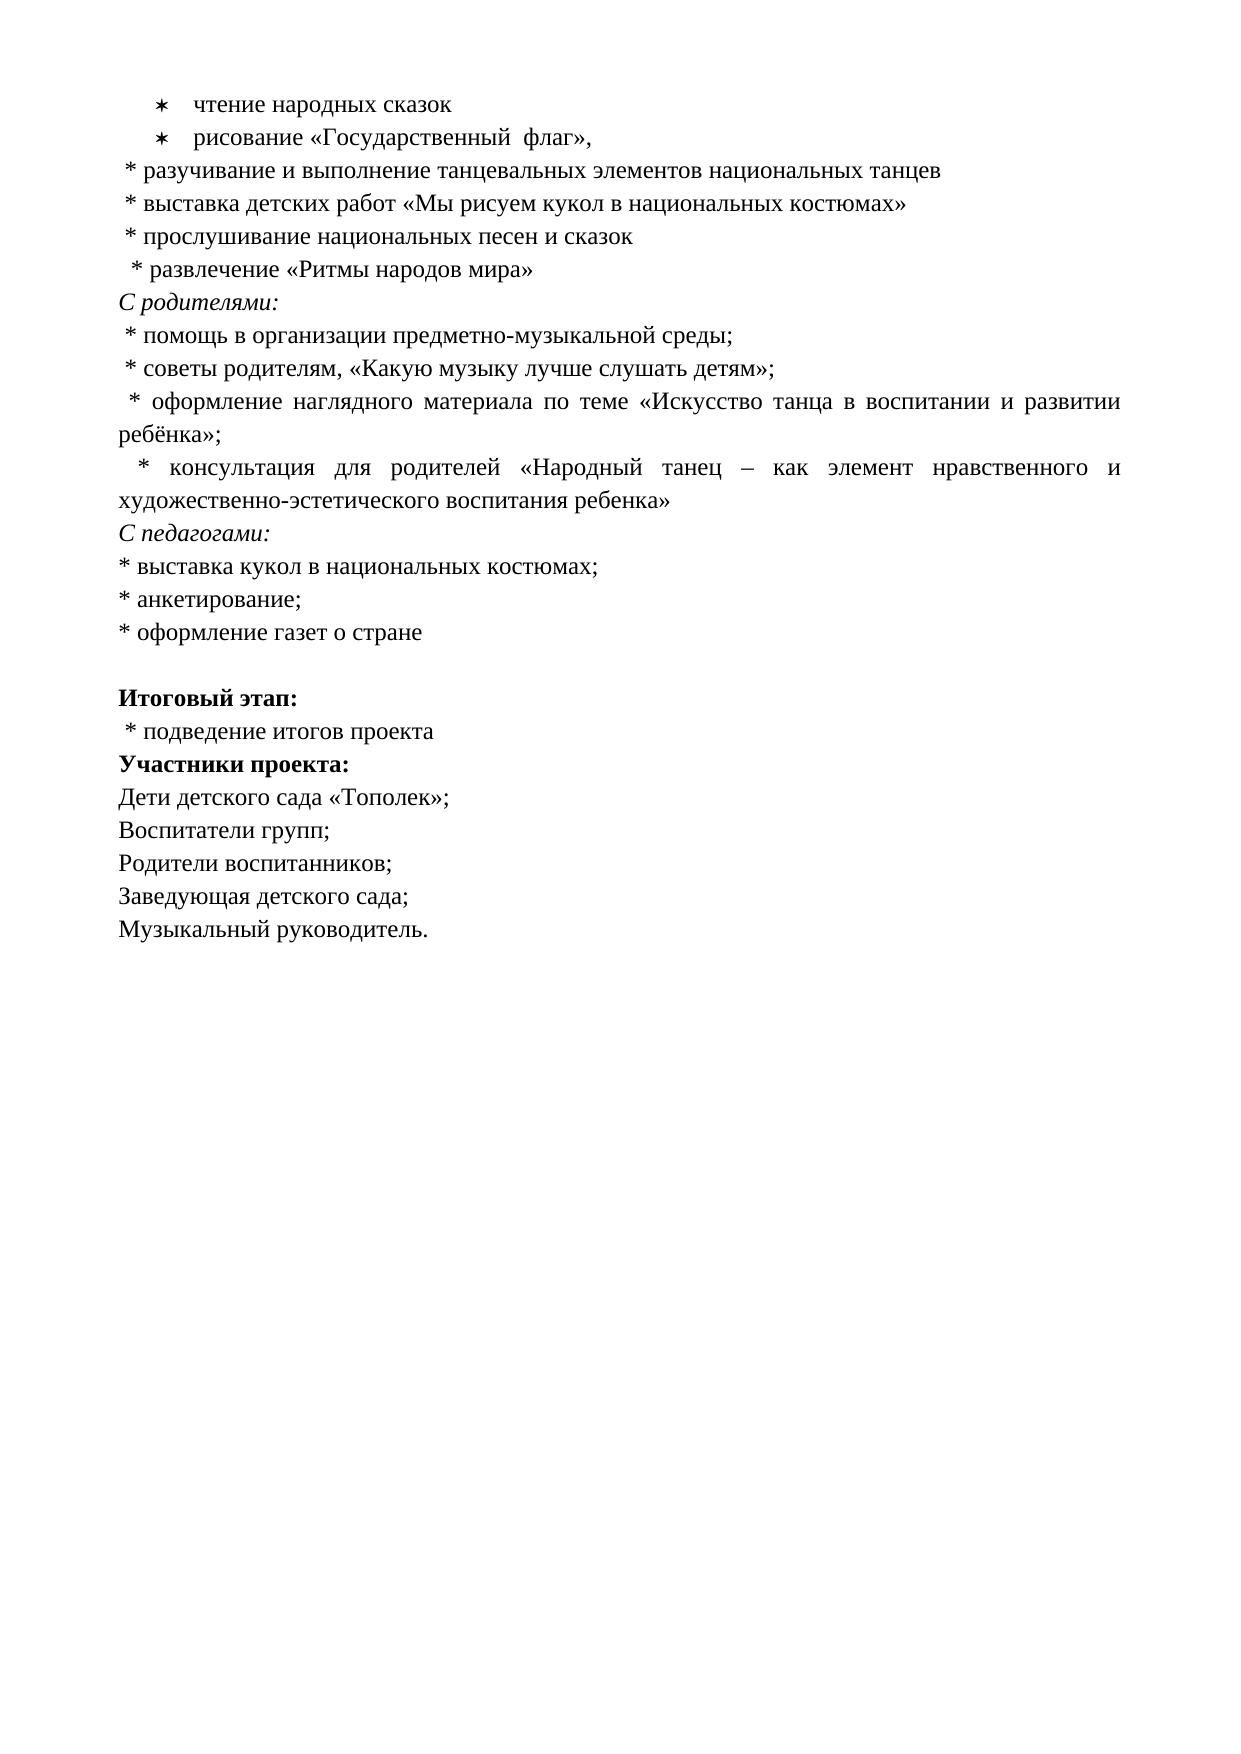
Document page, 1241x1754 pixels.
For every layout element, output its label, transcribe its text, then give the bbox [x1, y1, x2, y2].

text * разучивание и выполнение танцевальных элементов национальных танцев [118, 155, 1122, 183]
text * анкетирование; [118, 584, 1122, 613]
list чтение народных сказок [156, 89, 1122, 117]
list рисование «Государственный флаг», [156, 122, 1122, 150]
text Заведующая детского сада; [118, 881, 1122, 910]
text * прослушивание национальных песен и сказок [118, 221, 1122, 249]
text Участники проекта: [118, 749, 1122, 778]
text Дети детского сада «Тополек»; [118, 782, 1122, 811]
text * помощь в организации предметно-музыкальной среды; [118, 320, 1122, 348]
text С педагогами: [118, 518, 1122, 547]
text С родителями: [118, 287, 1122, 316]
text Музыкальный руководитель. [118, 914, 1122, 943]
text * развлечение «Ритмы народов мира» [118, 254, 1122, 282]
text * подведение итогов проекта [118, 716, 1122, 745]
text Воспитатели групп; [118, 815, 1122, 844]
text Родители воспитанников; [118, 848, 1122, 877]
text * оформление наглядного материала по теме «Искусство танца в воспитании и развитии ребёнка»; [118, 386, 1122, 448]
text * выставка кукол в национальных костюмах; [118, 551, 1122, 580]
text * выставка детских работ «Мы рисуем кукол в национальных костюмах» [118, 188, 1122, 216]
text * оформление газет о стране [118, 617, 1122, 646]
text * советы родителям, «Какую музыку лучше слушать детям»; [118, 353, 1122, 382]
text Итоговый этап: [118, 683, 1122, 712]
text * консультация для родителей «Народный танец – как элемент нравственного и художественно-эстетического воспитания ребенка» [118, 452, 1122, 514]
